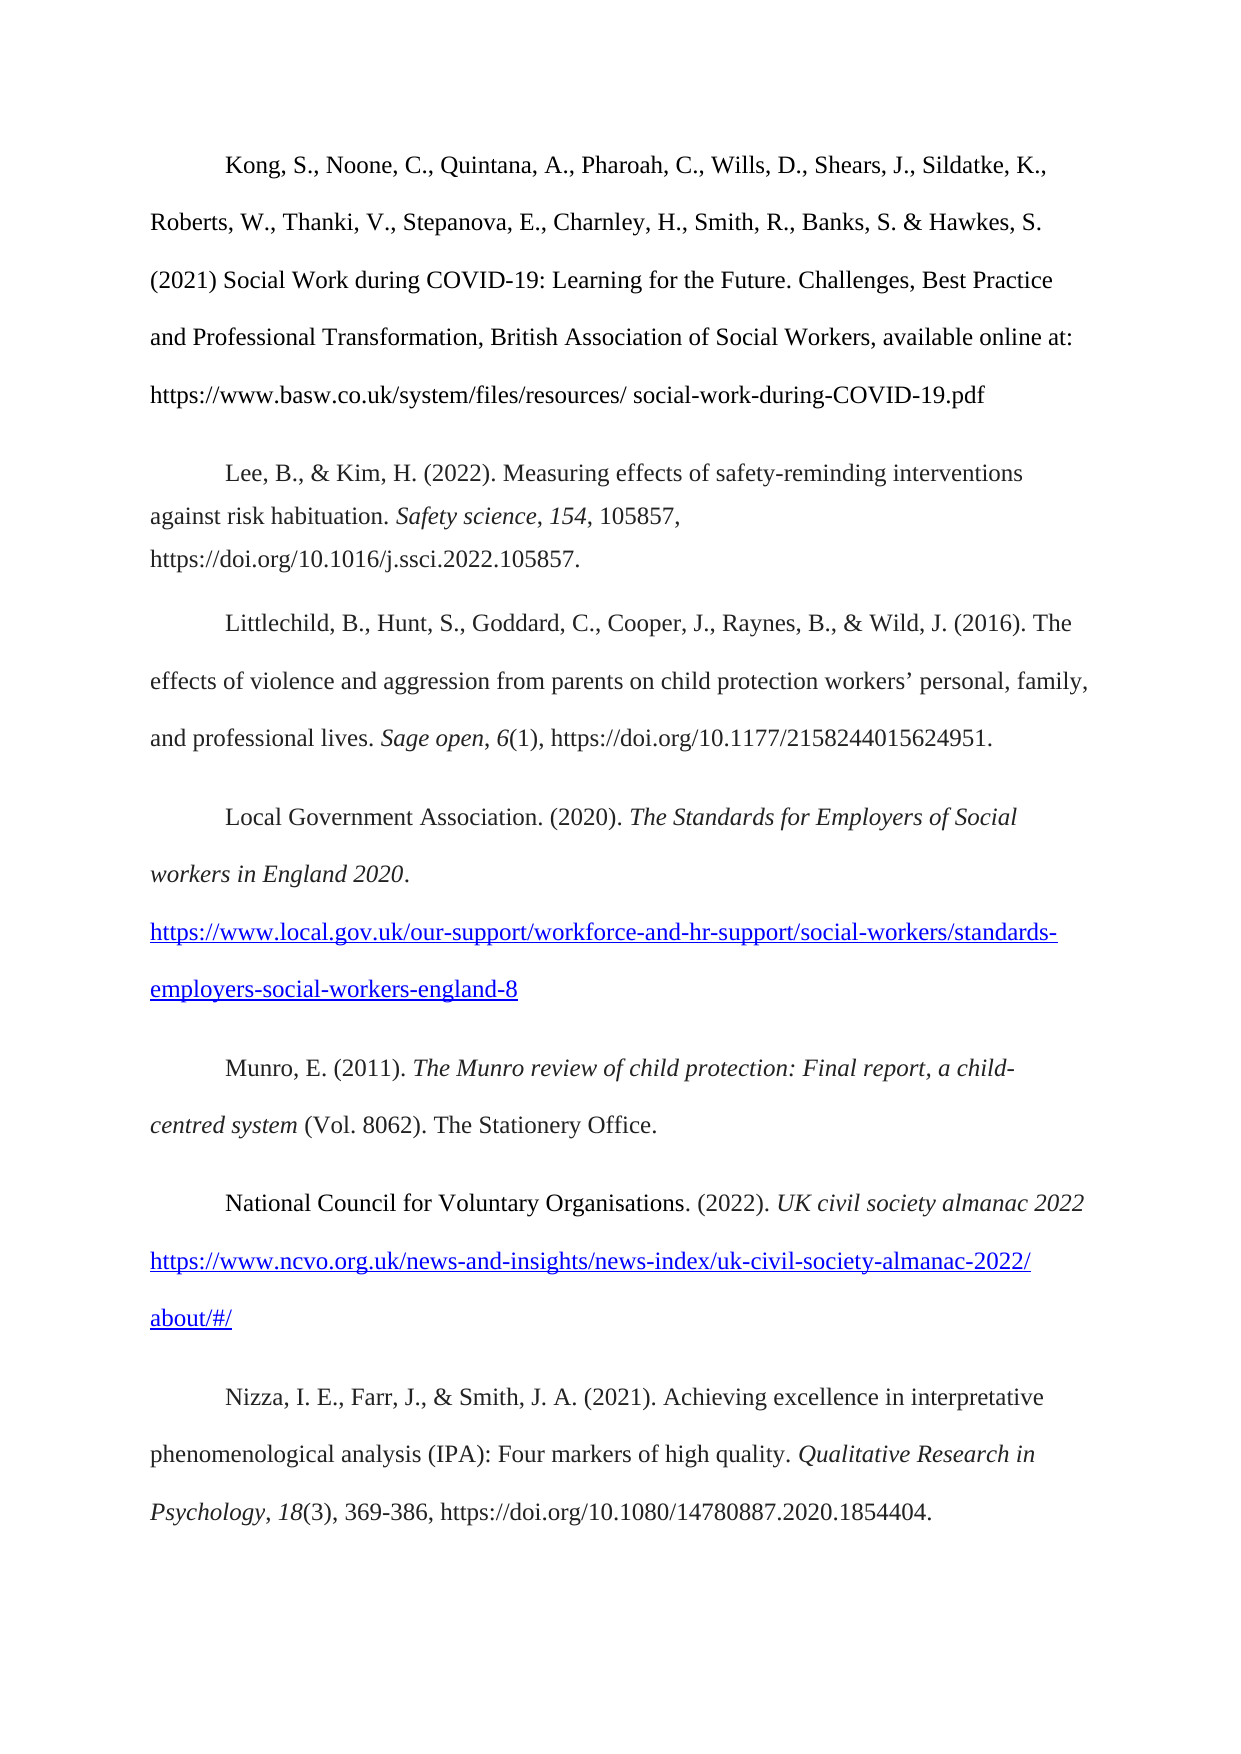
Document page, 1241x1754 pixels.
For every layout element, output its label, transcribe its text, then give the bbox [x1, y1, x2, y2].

text National Council for Voluntary Organisations. (2022). UK civil society almanac 2022 https://www.ncvo.org.uk/news-and-insights/news-index/uk-civil-society-almanac-2022/about/#/ [150, 1188, 1090, 1332]
text Nizza, I. E., Farr, J., & Smith, J. A. (2021). Achieving excellence in interpretative phenomenological analysis (IPA): Four markers of high quality. Qualitative Research in Psychology, 18(3), 369-386, https://doi.org/10.1080/14780887.2020.1854404. [150, 1382, 1090, 1526]
text Littlechild, B., Hunt, S., Goddard, C., Cooper, J., Raynes, B., & Wild, J. (2016). The effects of violence and aggression from parents on child protection workers’ personal, family, and professional lives. Sage open, 6(1), https://doi.org/10.1177/2158244015624951. [150, 608, 1090, 752]
text Local Government Association. (2020). The Standards for Employers of Social workers in England 2020. https://www.local.gov.uk/our-support/workforce-and-hr-support/social-workers/standards-employers-social-workers-england-8 [150, 802, 1090, 1003]
text Munro, E. (2011). The Munro review of child protection: Final report, a child-centred system (Vol. 8062). The Stationery Office. [150, 1053, 1090, 1139]
text Kong, S., Noone, C., Quintana, A., Pharoah, C., Wills, D., Shears, J., Sildatke, K., Roberts, W., Thanki, V., Stepanova, E., Charnley, H., Smith, R., Banks, S. & Hawkes, S. (2021) Social Work during COVID-19: Learning for the Future. Challenges, Best Practice and Professional Transformation, British Association of Social Workers, available online at: https://www.basw.co.uk/system/files/resources/ social-work-during-COVID-19.pdf [150, 150, 1090, 409]
text Lee, B., & Kim, H. (2022). Measuring effects of safety-reminding interventions against risk habituation. Safety science, 154, 105857, https://doi.org/10.1016/j.ssci.2022.105857. [150, 458, 1090, 573]
